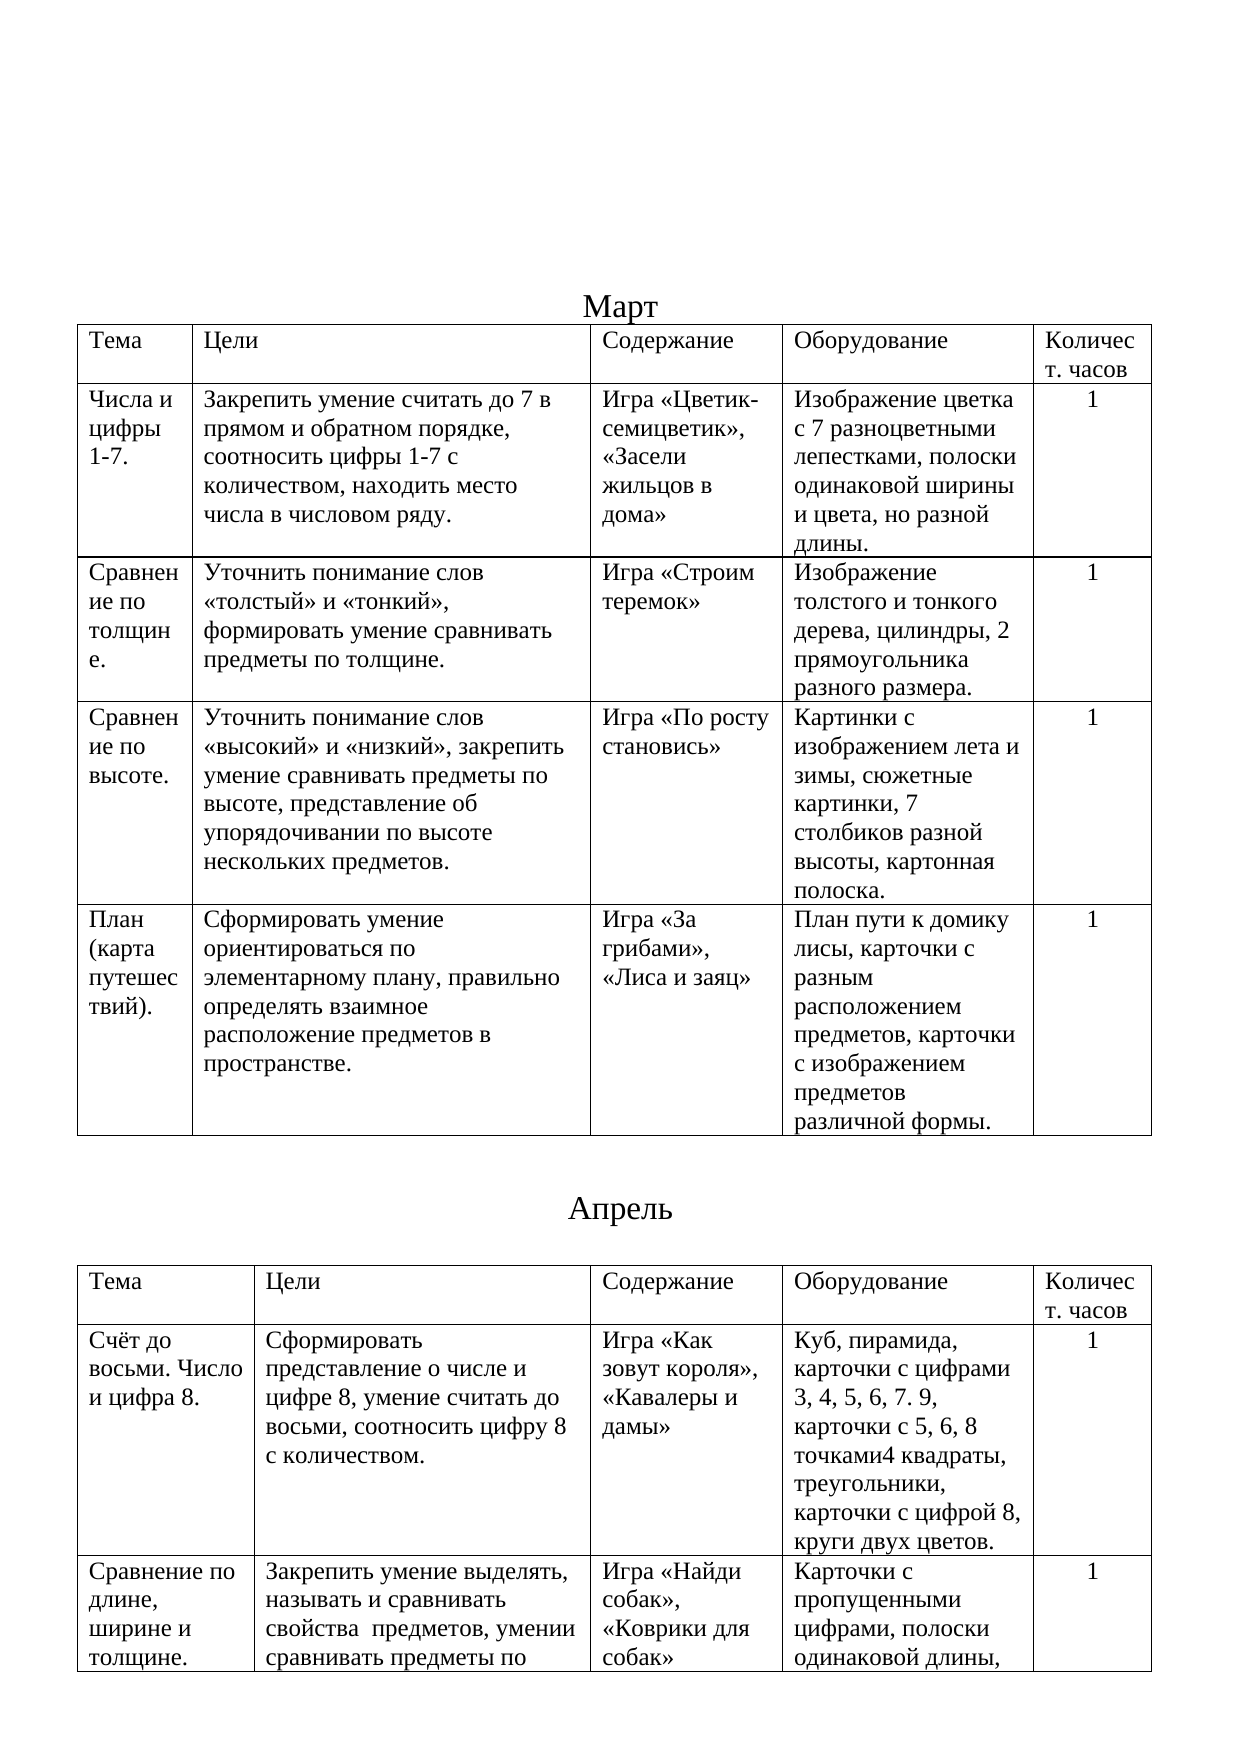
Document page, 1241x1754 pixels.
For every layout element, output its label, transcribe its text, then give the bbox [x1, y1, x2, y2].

table_cell Картинки с изображением лета и зимы, сюжетные картинки, 7 столбиков разной высоты, картонная полоска. [783, 702, 1033, 903]
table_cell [591, 1556, 782, 1671]
table_cell 1 [1034, 558, 1151, 701]
table_header Цели [193, 325, 590, 383]
table_cell Игра «За грибами», «Лиса и заяц» [591, 905, 782, 1134]
table_cell Куб, пирамида, карточки с цифрами 3, 4, 5, 6, 7. 9, карточки с 5, 6, 8 точками4 квадраты, треугольники, карточки с цифрой 8, круги двух цветов. [783, 1325, 1033, 1555]
table_cell 1 [1034, 384, 1151, 556]
table_cell Сформировать представление о числе и цифре 8, умение считать до восьми, соотносить цифру 8 с количеством. [255, 1325, 590, 1555]
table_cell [783, 1556, 1033, 1671]
table_header Тема [78, 1266, 254, 1324]
table_cell Изображение толстого и тонкого дерева, цилиндры, 2 прямоугольника разного размера. [783, 558, 1033, 701]
text Март [89, 286, 1152, 324]
table_cell Сравнение по толщине. [78, 558, 192, 701]
table_cell Игра «По росту становись» [591, 702, 782, 903]
table_cell 1 [1034, 702, 1151, 903]
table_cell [255, 1556, 590, 1671]
table_cell Сформировать умение ориентироваться по элементарному плану, правильно определять взаимное расположение предметов в пространстве. [193, 905, 590, 1134]
table_header Количест. часов [1034, 1266, 1151, 1324]
table_cell План (карта путешествий). [78, 905, 192, 1134]
table_header Содержание [591, 1266, 782, 1324]
table_cell 1 [1034, 905, 1151, 1134]
table_cell Счёт до восьми. Число и цифра 8. [78, 1325, 254, 1555]
table_cell Закрепить умение считать до 7 в прямом и обратном порядке, соотносить цифры 1-7 с количеством, находить место числа в числовом ряду. [193, 384, 590, 556]
table_cell Игра «Цветик-семицветик», «Засели жильцов в дома» [591, 384, 782, 556]
table_cell План пути к домику лисы, карточки с разным расположением предметов, карточки с изображением предметов различной формы. [783, 905, 1033, 1134]
table_cell Уточнить понимание слов «высокий» и «низкий», закрепить умение сравнивать предметы по высоте, представление об упорядочивании по высоте нескольких предметов. [193, 702, 590, 903]
table_cell Числа и цифры 1-7. [78, 384, 192, 556]
table_cell Уточнить понимание слов «толстый» и «тонкий», формировать умение сравнивать предметы по толщине. [193, 558, 590, 701]
table_header Тема [78, 325, 192, 383]
table_cell Сравнение по высоте. [78, 702, 192, 903]
text Апрель [89, 1188, 1152, 1227]
table_header Количест. часов [1034, 325, 1151, 383]
table_cell 1 [1034, 1325, 1151, 1555]
table_header Цели [255, 1266, 590, 1324]
table_cell 1 [1034, 1556, 1151, 1671]
table_cell Игра «Как зовут короля», «Кавалеры и дамы» [591, 1325, 782, 1555]
table_cell Игра «Строим теремок» [591, 558, 782, 701]
table_header Содержание [591, 325, 782, 383]
table_header Оборудование [783, 1266, 1033, 1324]
table_header Оборудование [783, 325, 1033, 383]
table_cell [78, 1556, 254, 1671]
table_cell Изображение цветка с 7 разноцветными лепестками, полоски одинаковой ширины и цвета, но разной длины. [783, 384, 1033, 556]
